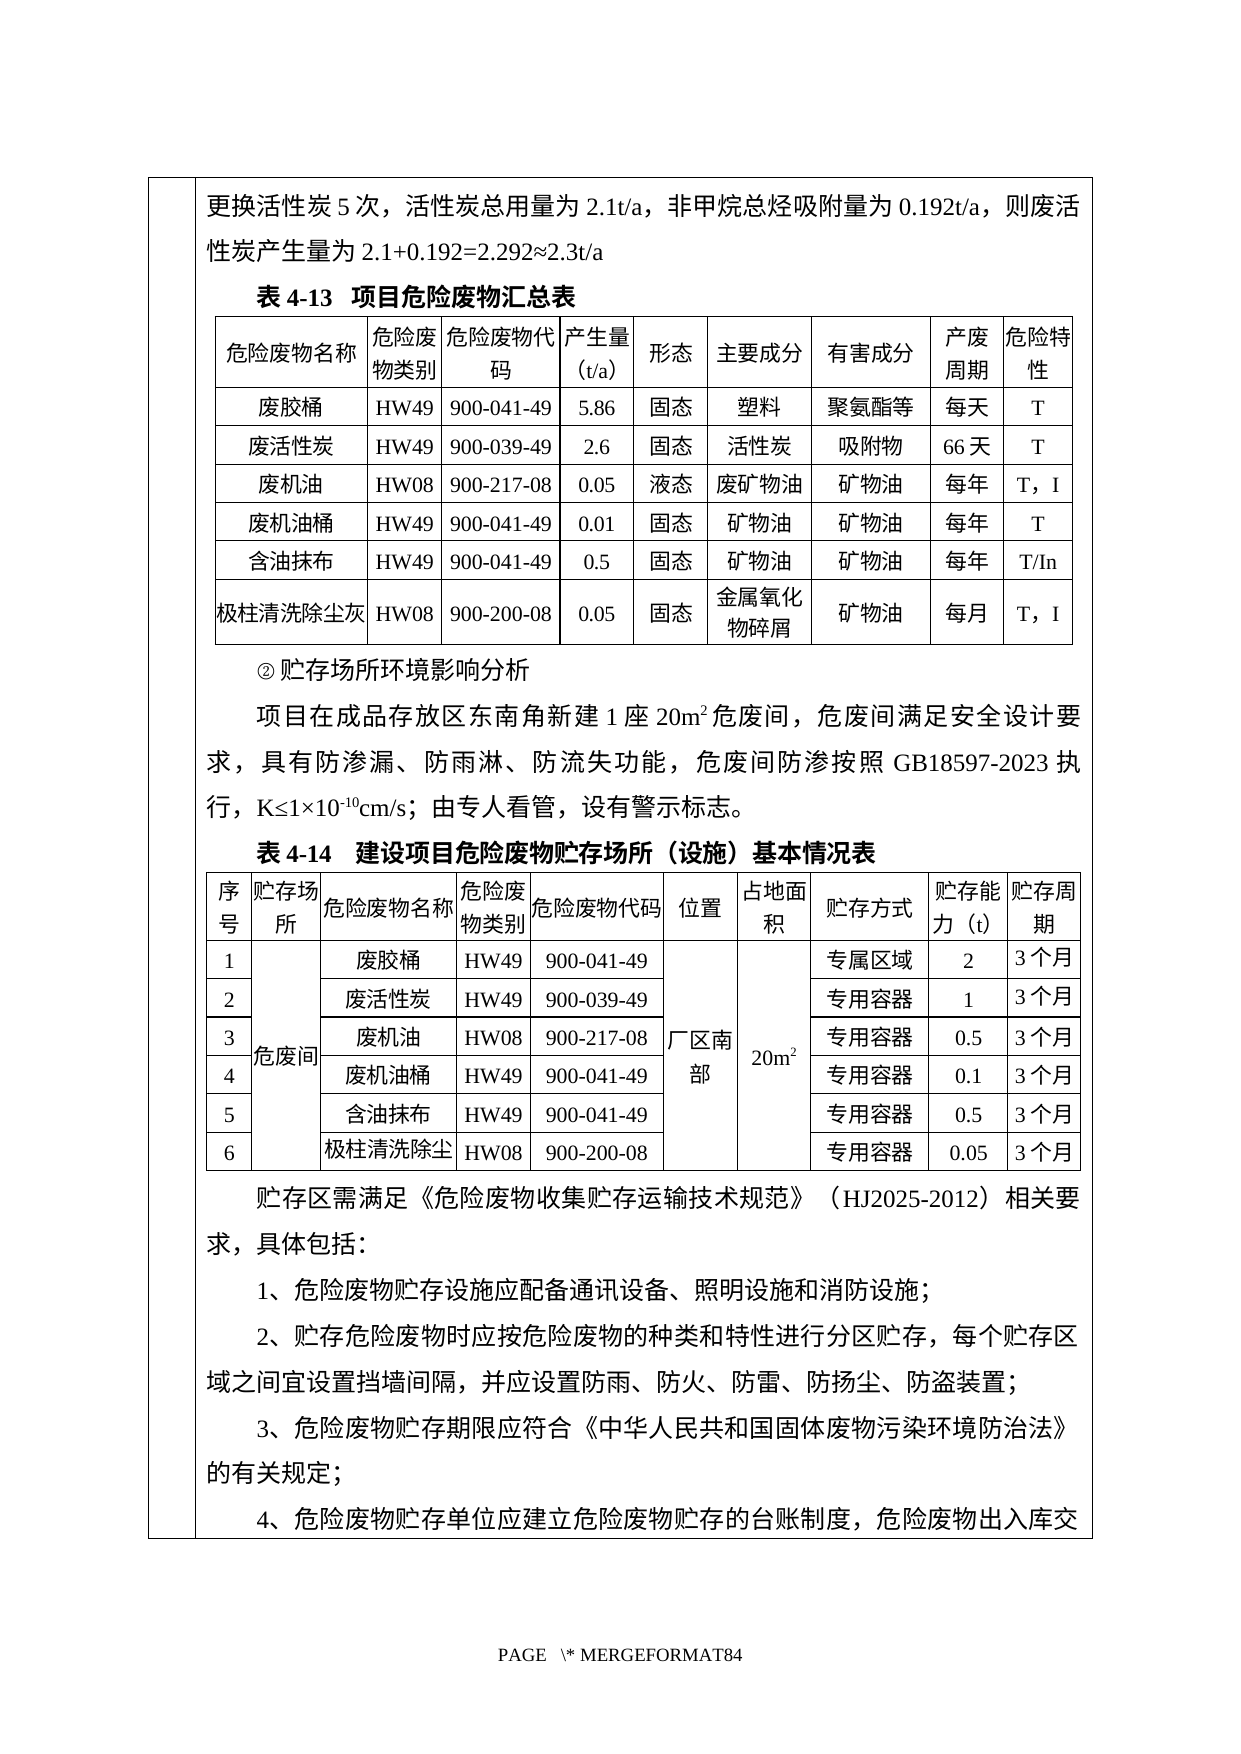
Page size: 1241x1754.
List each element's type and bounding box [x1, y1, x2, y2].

table_header [196, 178, 1092, 1538]
table_header [149, 178, 195, 1538]
